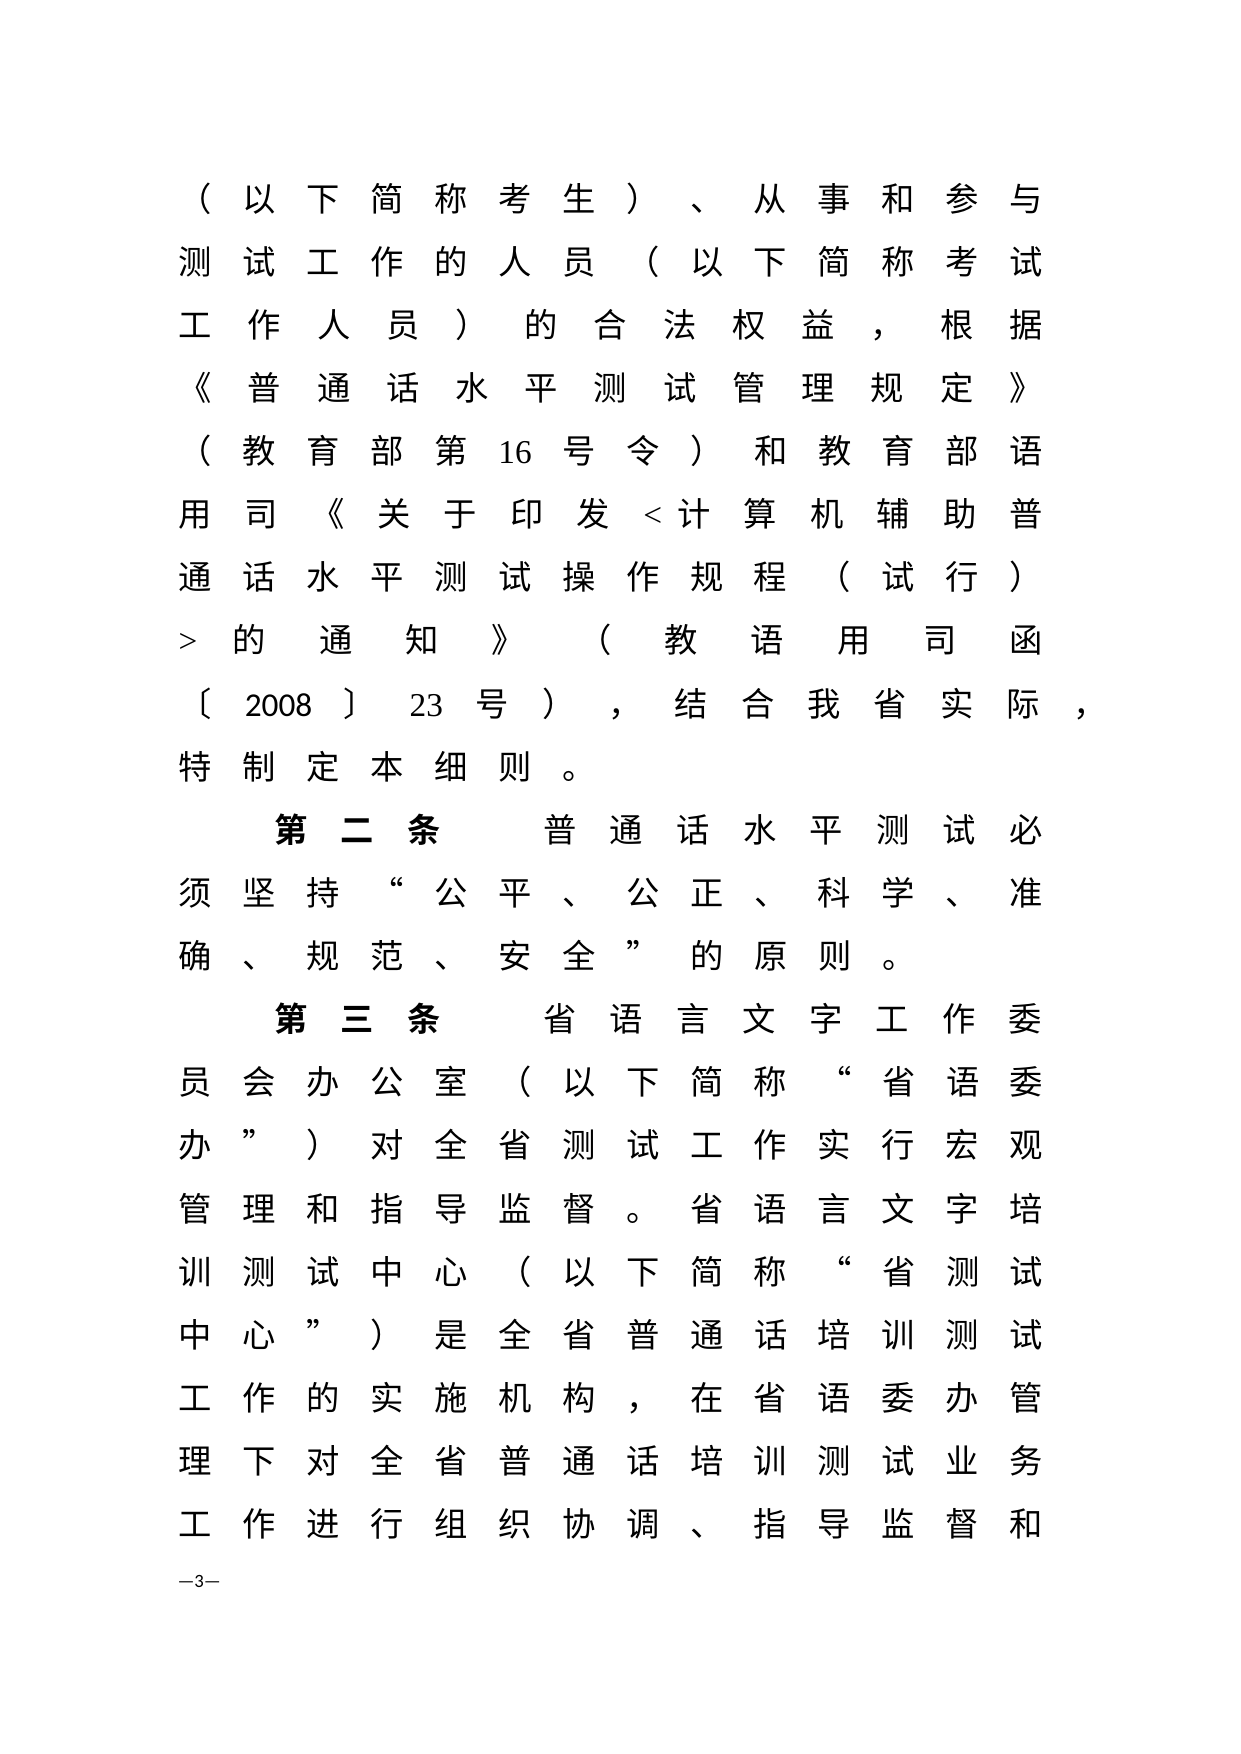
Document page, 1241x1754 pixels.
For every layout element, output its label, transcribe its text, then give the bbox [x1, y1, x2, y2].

text 第二条 普通话水平测试必须坚持“公平、公正、科学、准确、规范、安全”的原则。 [178, 796, 1074, 986]
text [178, 986, 1074, 1554]
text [178, 165, 1074, 796]
